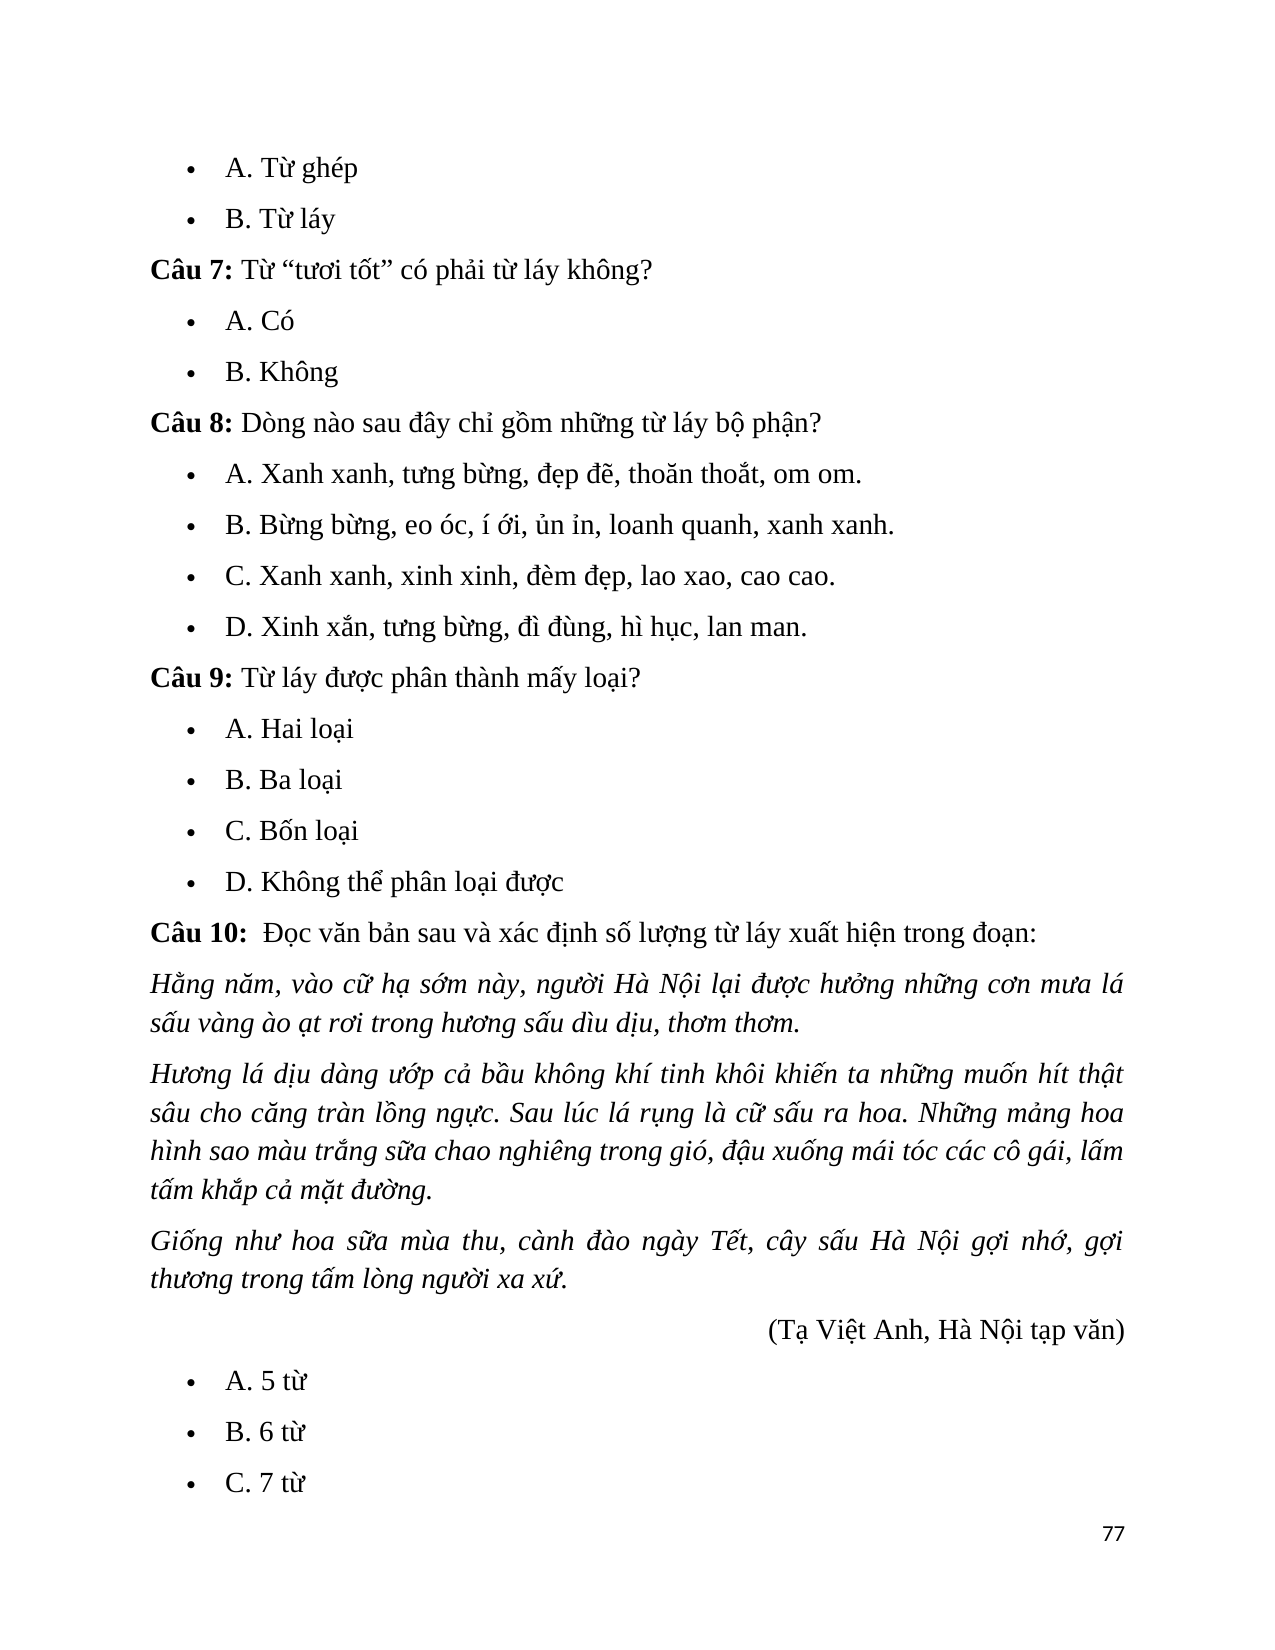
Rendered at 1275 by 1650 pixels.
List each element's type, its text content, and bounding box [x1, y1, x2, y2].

list B. Ba loại [187, 762, 1125, 796]
text Câu 8: Dòng nào sau đây chỉ gồm những từ láy bộ phận? [150, 405, 1125, 439]
list A. 5 từ [187, 1363, 1125, 1397]
list B. Bừng bừng, eo óc, í ới, ủn ỉn, loanh quanh, xanh xanh. [187, 507, 1125, 541]
text Hằng năm, vào cữ hạ sớm này, người Hà Nội lại được hưởng những cơn mưa lá sấu vàng ào ạt rơi trong hương sấu dìu dịu, thơm thơm. [150, 967, 1125, 1039]
list B. 6 từ [187, 1414, 1125, 1448]
list C. 7 từ [187, 1466, 1125, 1499]
text Câu 9: Từ láy được phân thành mấy loại? [150, 660, 1125, 694]
list A. Có [187, 303, 1125, 337]
list C. Xanh xanh, xinh xinh, đèm đẹp, lao xao, cao cao. [187, 558, 1125, 592]
text Câu 7: Từ “tươi tốt” có phải từ láy không? [150, 252, 1125, 286]
list A. Xanh xanh, tưng bừng, đẹp đẽ, thoăn thoắt, om om. [187, 456, 1125, 490]
text Câu 10: Đọc văn bản sau và xác định số lượng từ láy xuất hiện trong đoạn: [150, 916, 1125, 949]
list A. Hai loại [187, 711, 1125, 745]
list D. Xinh xắn, tưng bừng, đì đùng, hì hục, lan man. [187, 609, 1125, 643]
text Giống như hoa sữa mùa thu, cành đào ngày Tết, cây sấu Hà Nội gợi nhớ, gợi thương trong tấm lòng người xa xứ. [150, 1223, 1125, 1295]
list D. Không thể phân loại được [187, 864, 1125, 898]
list A. Từ ghép [187, 150, 1125, 183]
text Hương lá dịu dàng ướp cả bầu không khí tinh khôi khiến ta những muốn hít thật sâu cho căng tràn lồng ngực. Sau lúc lá rụng là cữ sấu ra hoa. Những mảng hoa hình sao màu trắng sữa chao nghiêng trong gió, đậu xuống mái tóc các cô gái, lấm tấm khắp cả mặt đường. [150, 1056, 1125, 1205]
list C. Bốn loại [187, 813, 1125, 847]
text (Tạ Việt Anh, Hà Nội tạp văn) [150, 1312, 1125, 1346]
list B. Từ láy [187, 201, 1125, 234]
list B. Không [187, 354, 1125, 388]
